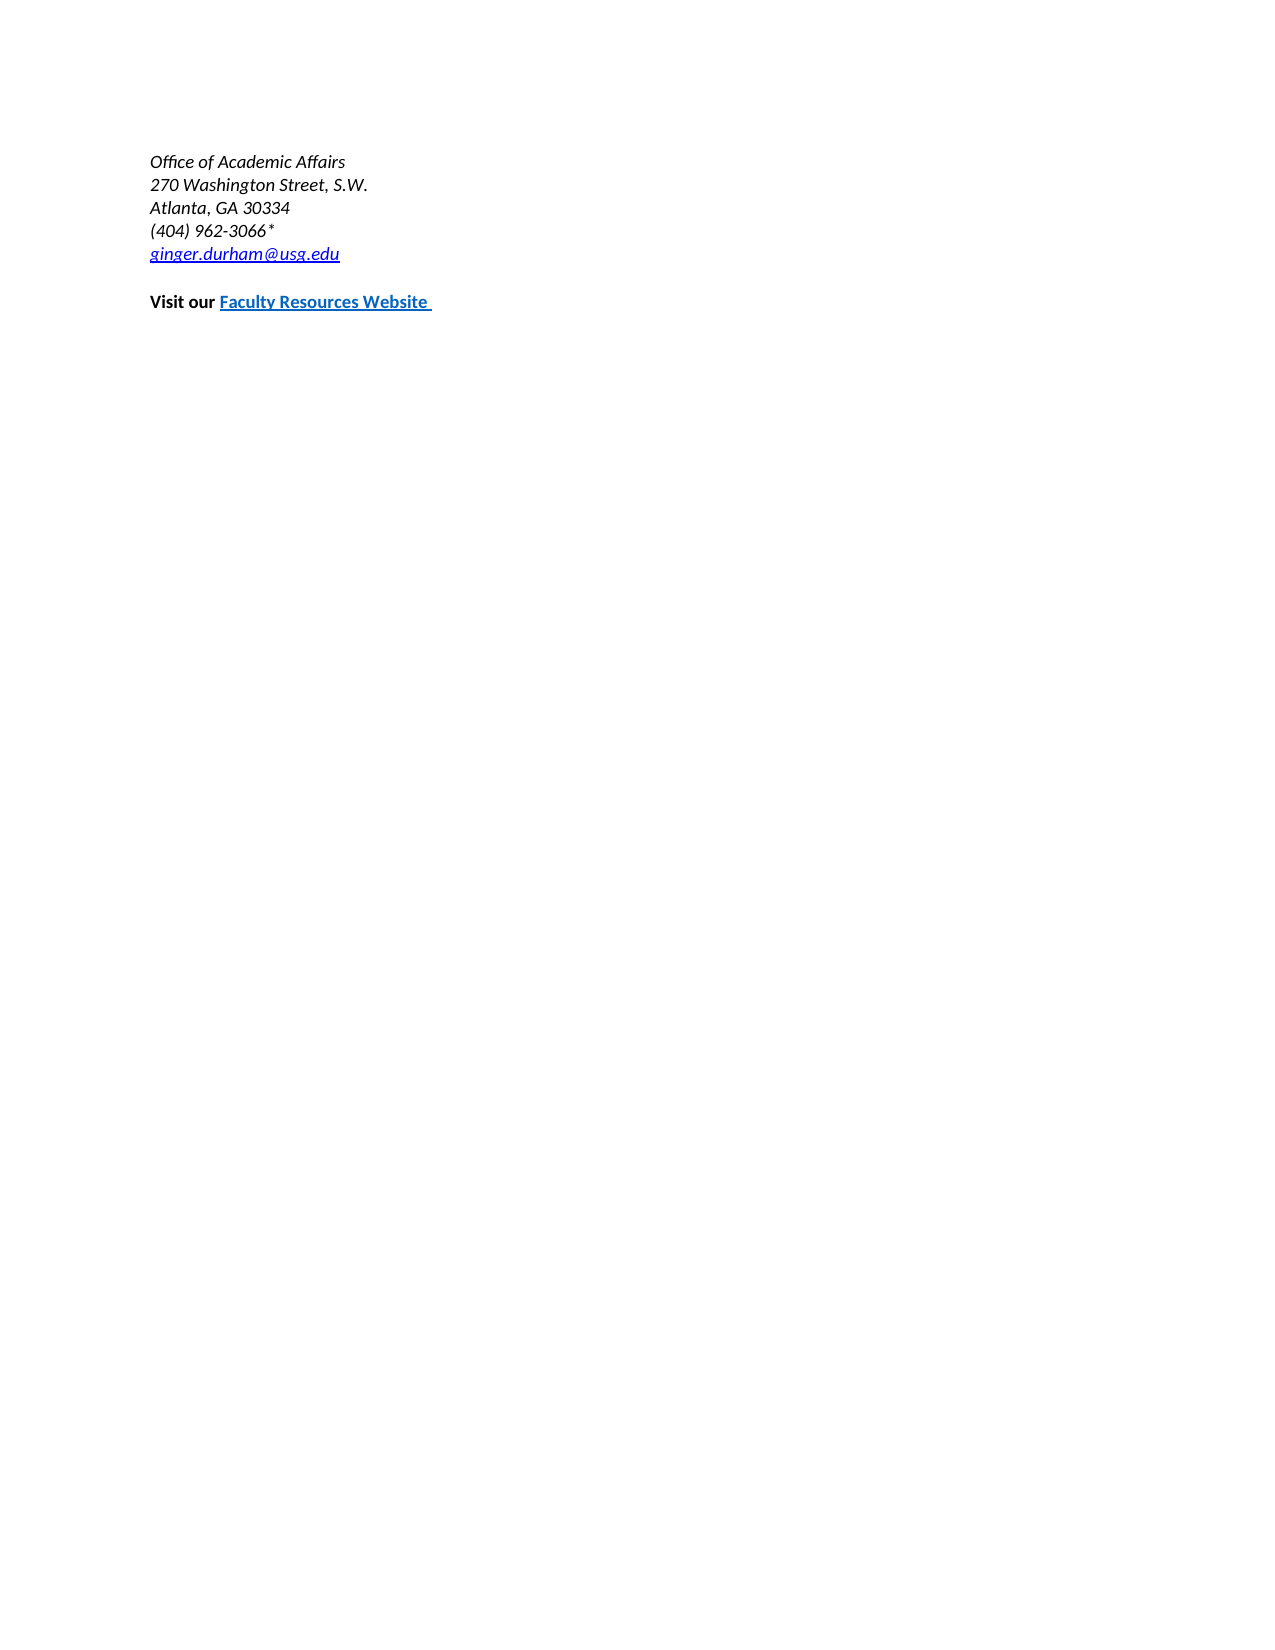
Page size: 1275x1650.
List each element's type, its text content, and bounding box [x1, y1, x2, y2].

text 270 Washington Street, S.W. Atlanta, GA 30334 [150, 173, 1125, 219]
text Visit our Faculty Resources Website [150, 290, 1125, 313]
text (404) 962-3066* [150, 219, 1125, 242]
text ginger.durham@usg.edu [150, 242, 1125, 264]
text Office of Academic Affairs [150, 150, 1125, 173]
